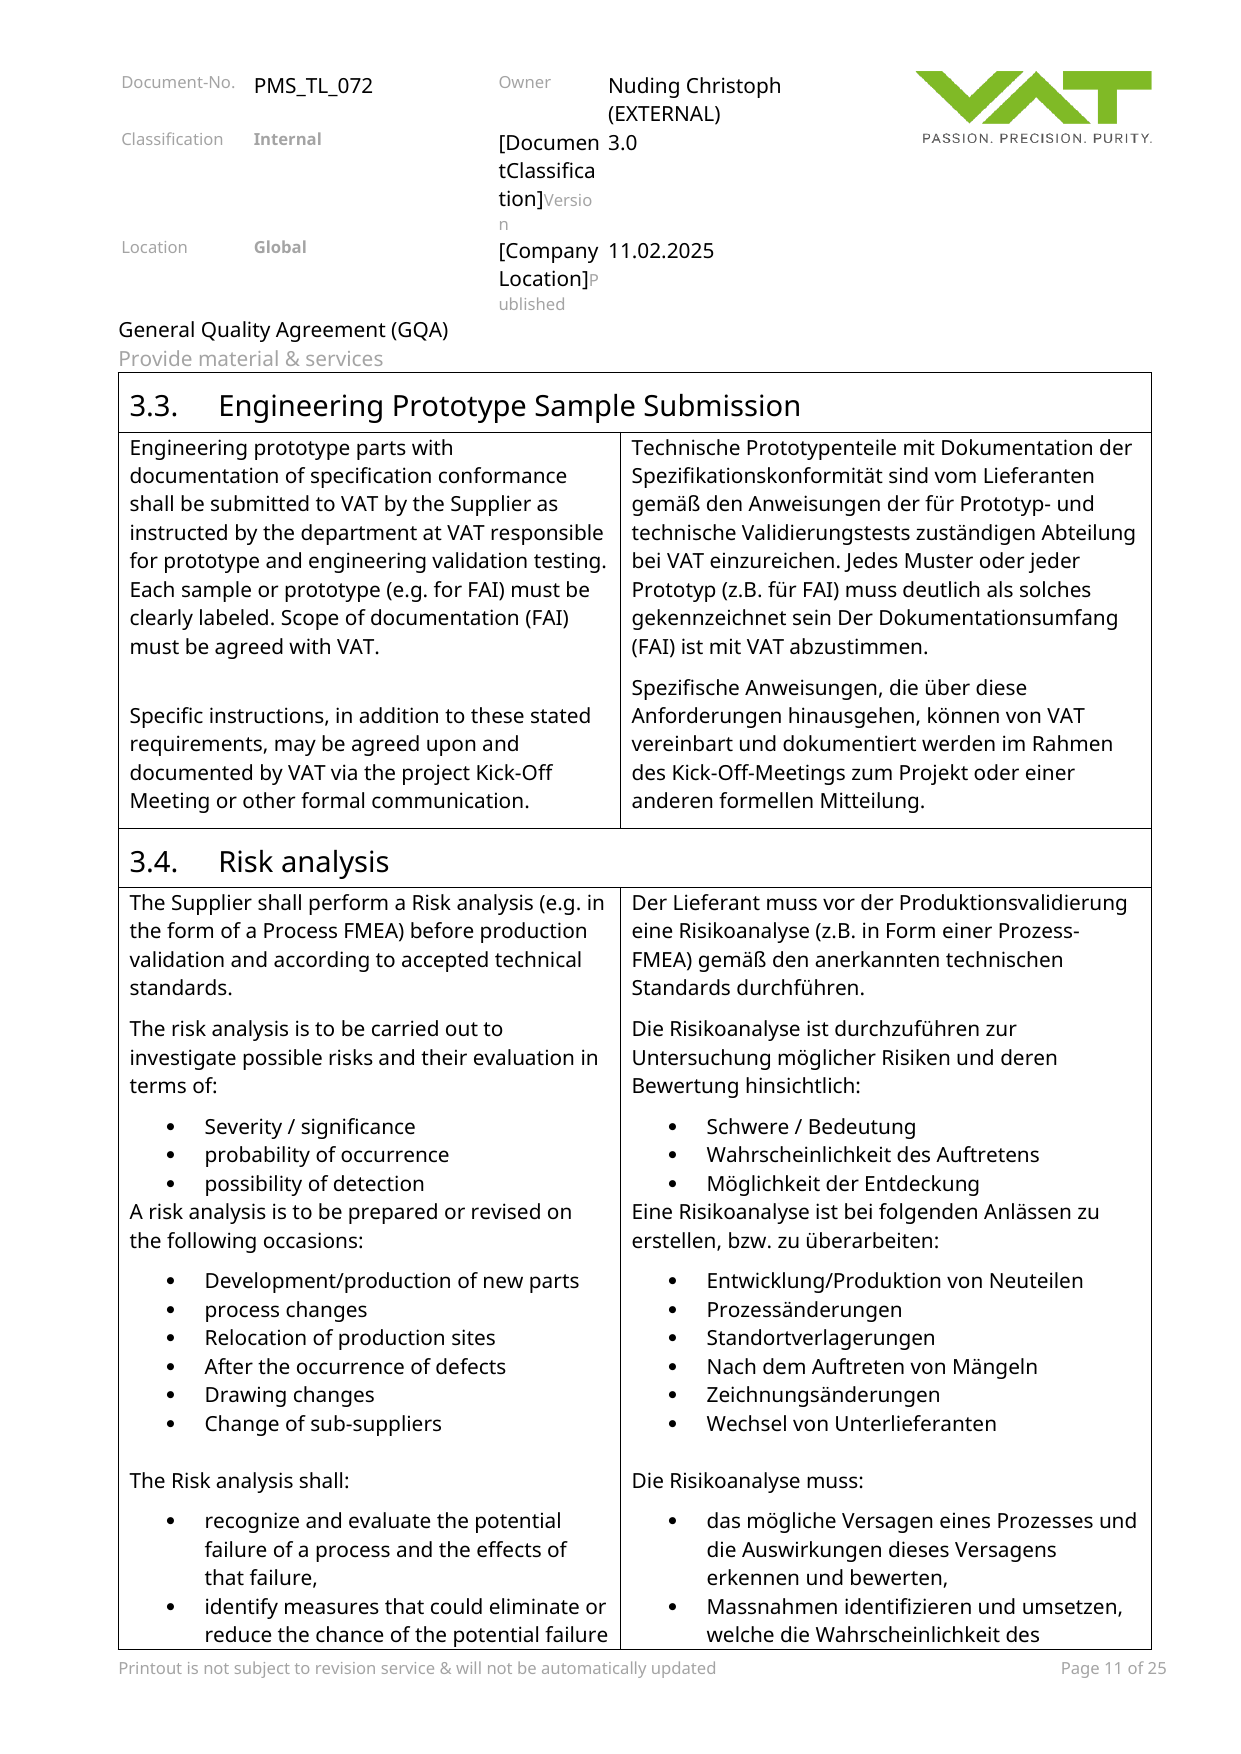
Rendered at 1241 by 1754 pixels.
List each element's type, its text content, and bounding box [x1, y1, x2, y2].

table_cell Technische Prototypenteile mit Dokumentation der Spezifikationskonformität sind vom Lieferanten gemäß den Anweisungen der für Prototyp- und technische Validierungstests zuständigen Abteilung bei VAT einzureichen. Jedes Muster oder jeder Prototyp (z.B. für FAI) muss deutlich als solches gekennzeichnet sein Der Dokumentationsumfang (FAI) ist mit VAT abzustimmen. Spezifische Anweisungen, die über diese Anforderungen hinausgehen, können von VAT vereinbart und dokumentiert werden im Rahmen des Kick-Off-Meetings zum Projekt oder einer anderen formellen Mitteilung. [621, 433, 1151, 827]
table_cell Engineering prototype parts with documentation of specification conformance shall be submitted to VAT by the Supplier as instructed by the department at VAT responsible for prototype and engineering validation testing. Each sample or prototype (e.g. for FAI) must be clearly labeled. Scope of documentation (FAI) must be agreed with VAT. Specific instructions, in addition to these stated requirements, may be agreed upon and documented by VAT via the project Kick-Off Meeting or other formal communication. [119, 433, 620, 827]
picture [915, 71, 1152, 143]
table_header Engineering Prototype Sample Submission [119, 373, 1151, 432]
table_cell Risk analysis [119, 829, 1151, 887]
